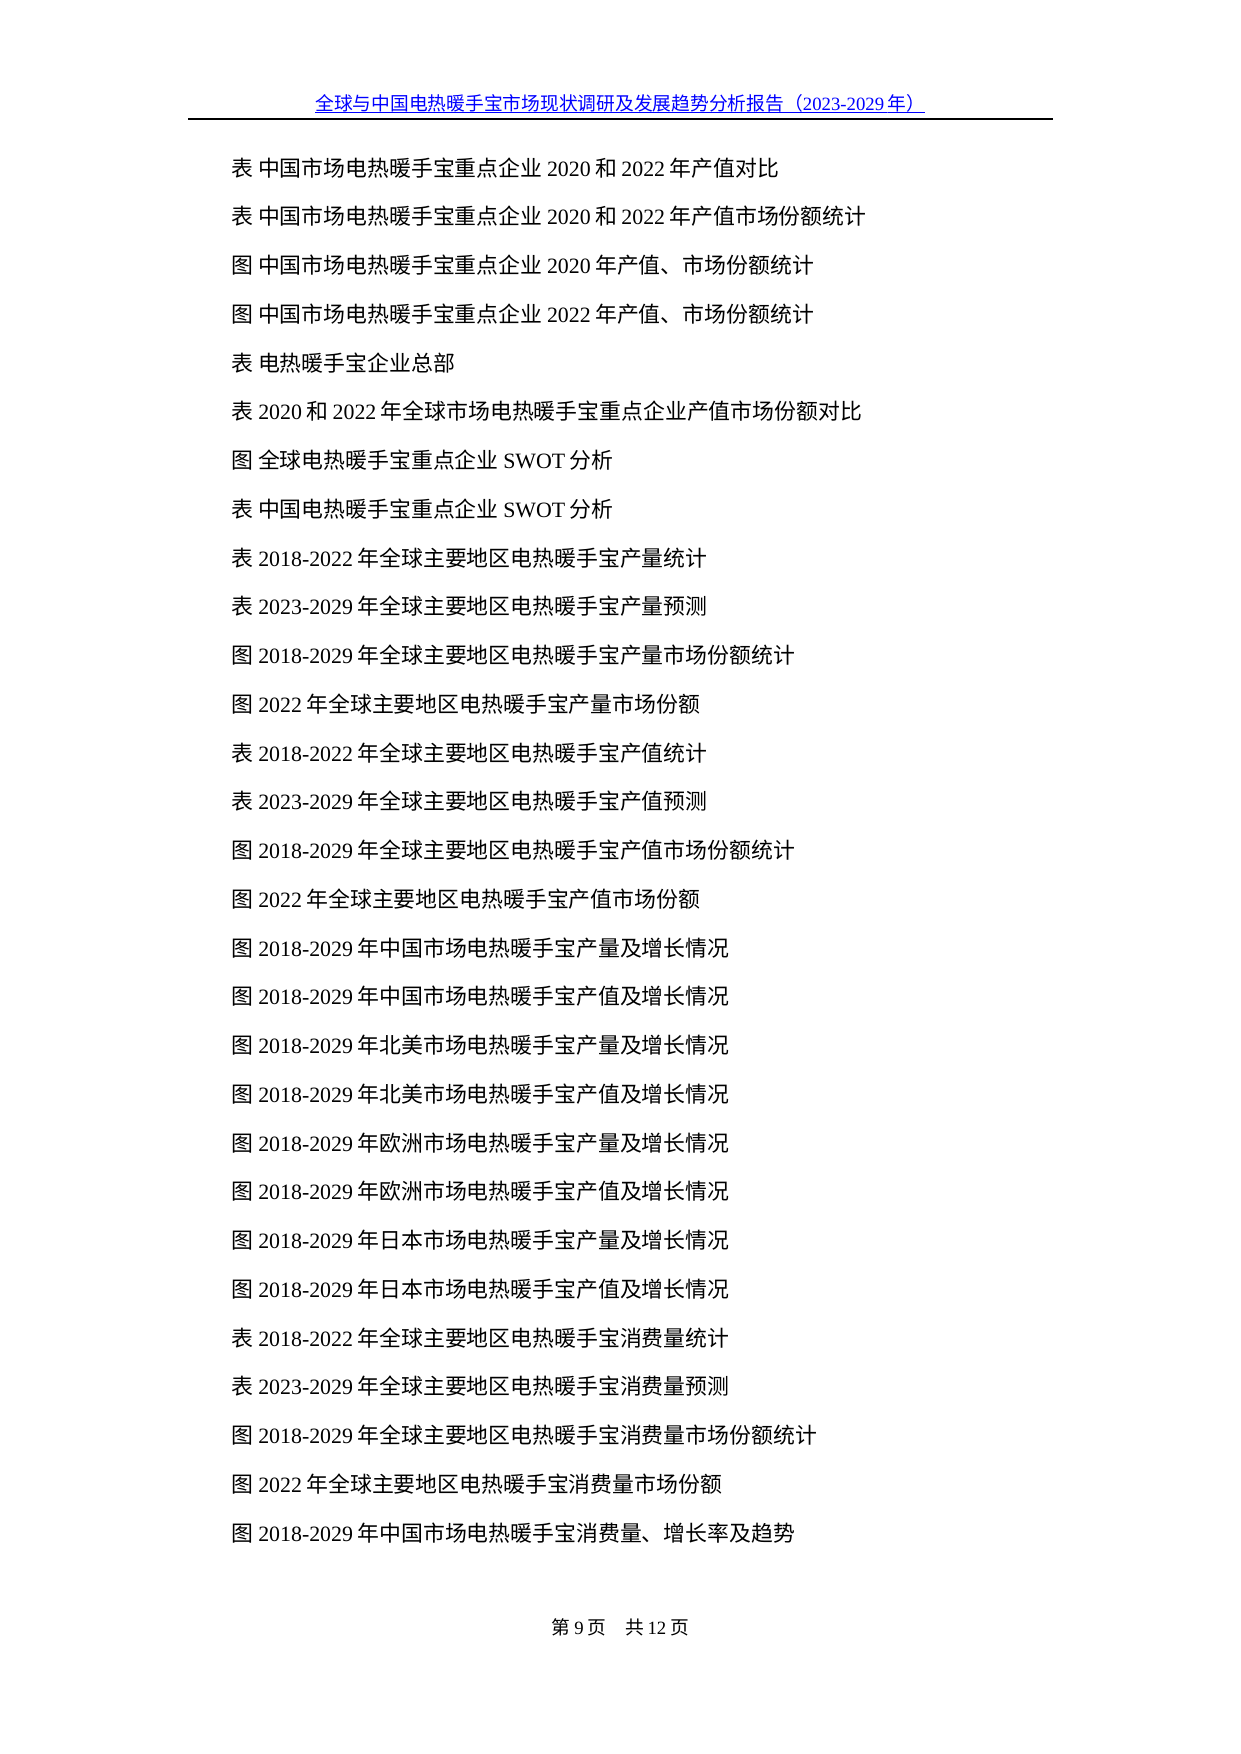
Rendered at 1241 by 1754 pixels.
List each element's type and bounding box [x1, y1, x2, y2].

text [187, 150, 1053, 1548]
